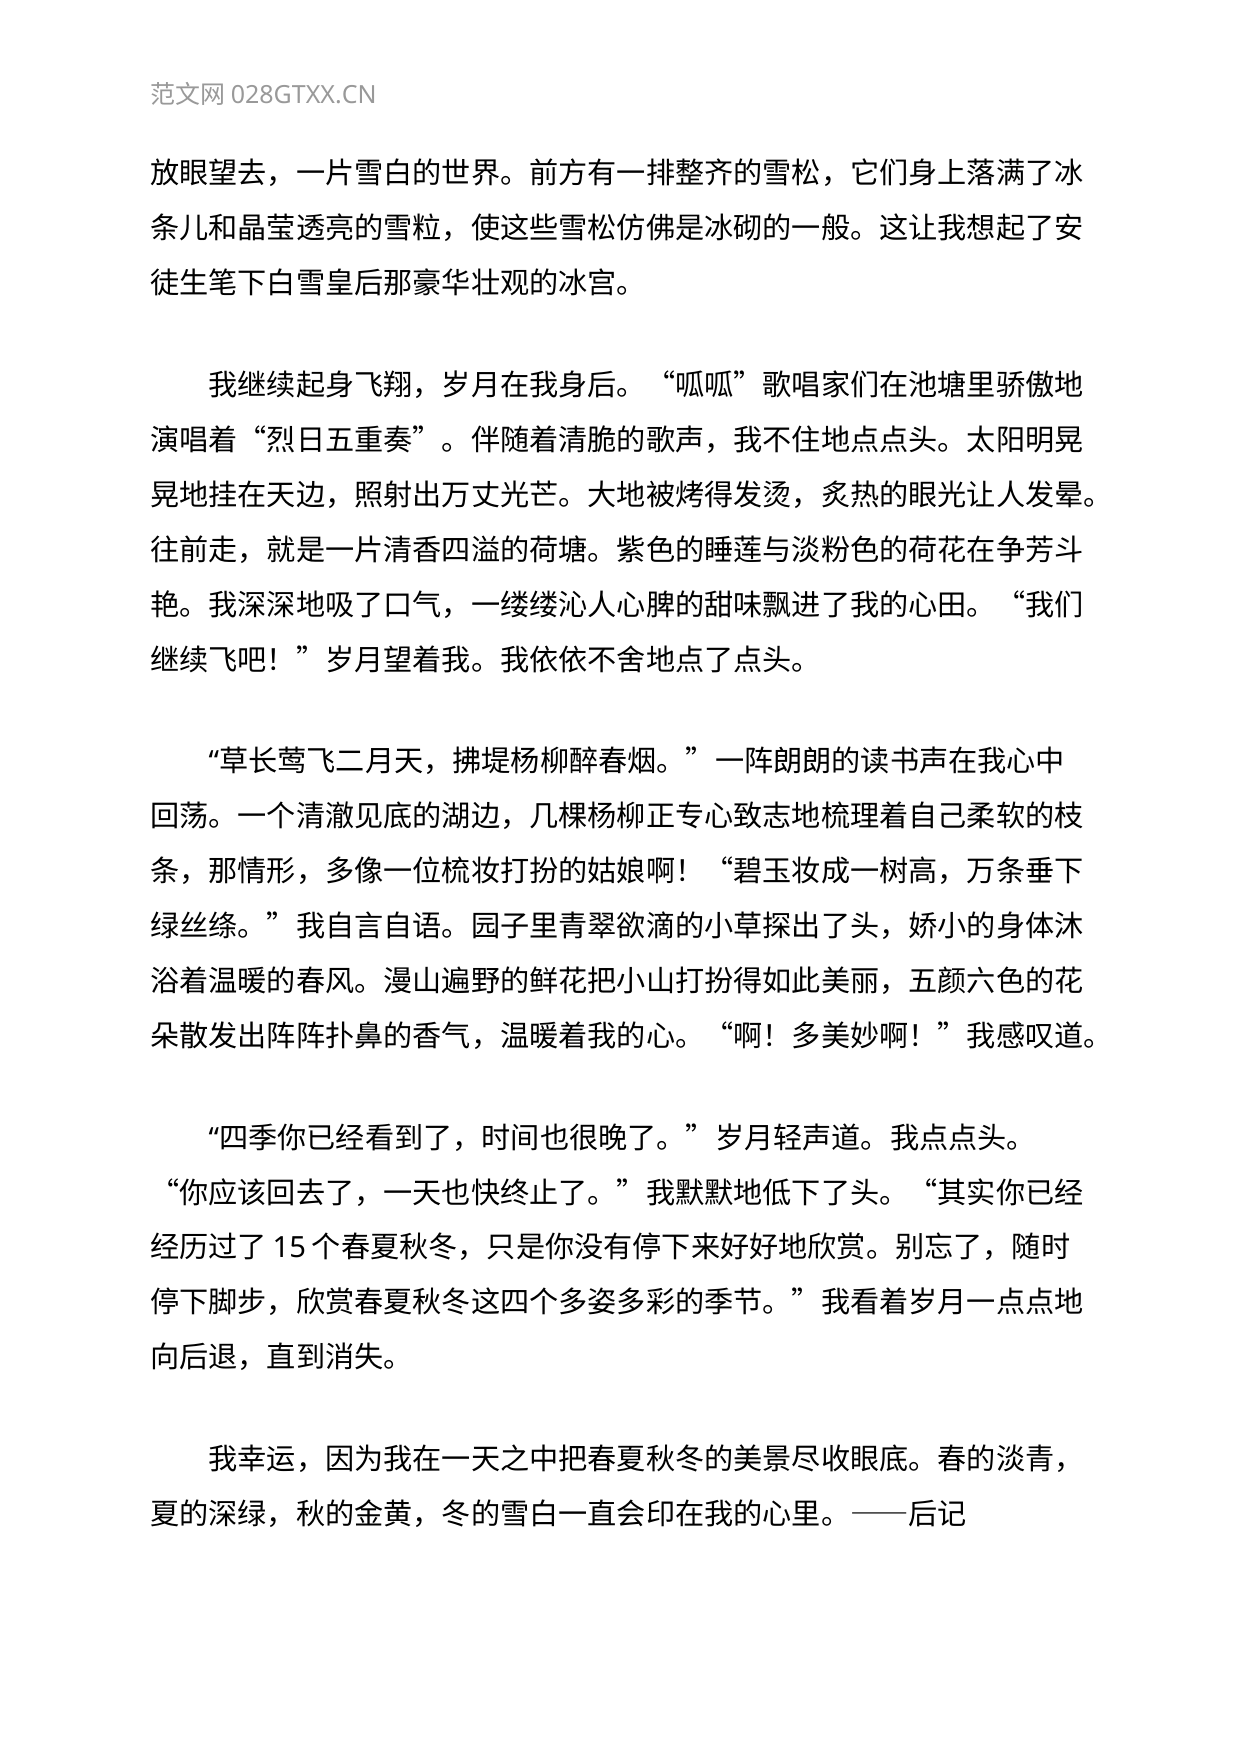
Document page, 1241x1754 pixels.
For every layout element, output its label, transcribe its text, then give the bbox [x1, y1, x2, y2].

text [150, 150, 1090, 302]
text 我继续起身飞翔，岁月在我身后。“呱呱”歌唱家们在池塘里骄傲地演唱着“烈日五重奏”。伴随着清脆的歌声，我不住地点点头。太阳明晃晃地挂在天边，照射出万丈光芒。大地被烤得发烫，炙热的眼光让人发晕。往前走，就是一片清香四溢的荷塘。紫色的睡莲与淡粉色的荷花在争芳斗艳。我深深地吸了口气，一缕缕沁人心脾的甜味飘进了我的心田。“我们继续飞吧！”岁月望着我。我依依不舍地点了点头。 [150, 362, 1090, 678]
text 我幸运，因为我在一天之中把春夏秋冬的美景尽收眼底。春的淡青，夏的深绿，秋的金黄，冬的雪白一直会印在我的心里。——后记 [150, 1436, 1090, 1533]
text “草长莺飞二月天，拂堤杨柳醉春烟。”一阵朗朗的读书声在我心中回荡。一个清澈见底的湖边，几棵杨柳正专心致志地梳理着自己柔软的枝条，那情形，多像一位梳妆打扮的姑娘啊！“碧玉妆成一树高，万条垂下绿丝绦。”我自言自语。园子里青翠欲滴的小草探出了头，娇小的身体沐浴着温暖的春风。漫山遍野的鲜花把小山打扮得如此美丽，五颜六色的花朵散发出阵阵扑鼻的香气，温暖着我的心。“啊！多美妙啊！”我感叹道。 [150, 738, 1090, 1055]
text “四季你已经看到了，时间也很晚了。”岁月轻声道。我点点头。“你应该回去了，一天也快终止了。”我默默地低下了头。“其实你已经经历过了15个春夏秋冬，只是你没有停下来好好地欣赏。别忘了，随时停下脚步，欣赏春夏秋冬这四个多姿多彩的季节。”我看着岁月一点点地向后退，直到消失。 [150, 1114, 1090, 1376]
